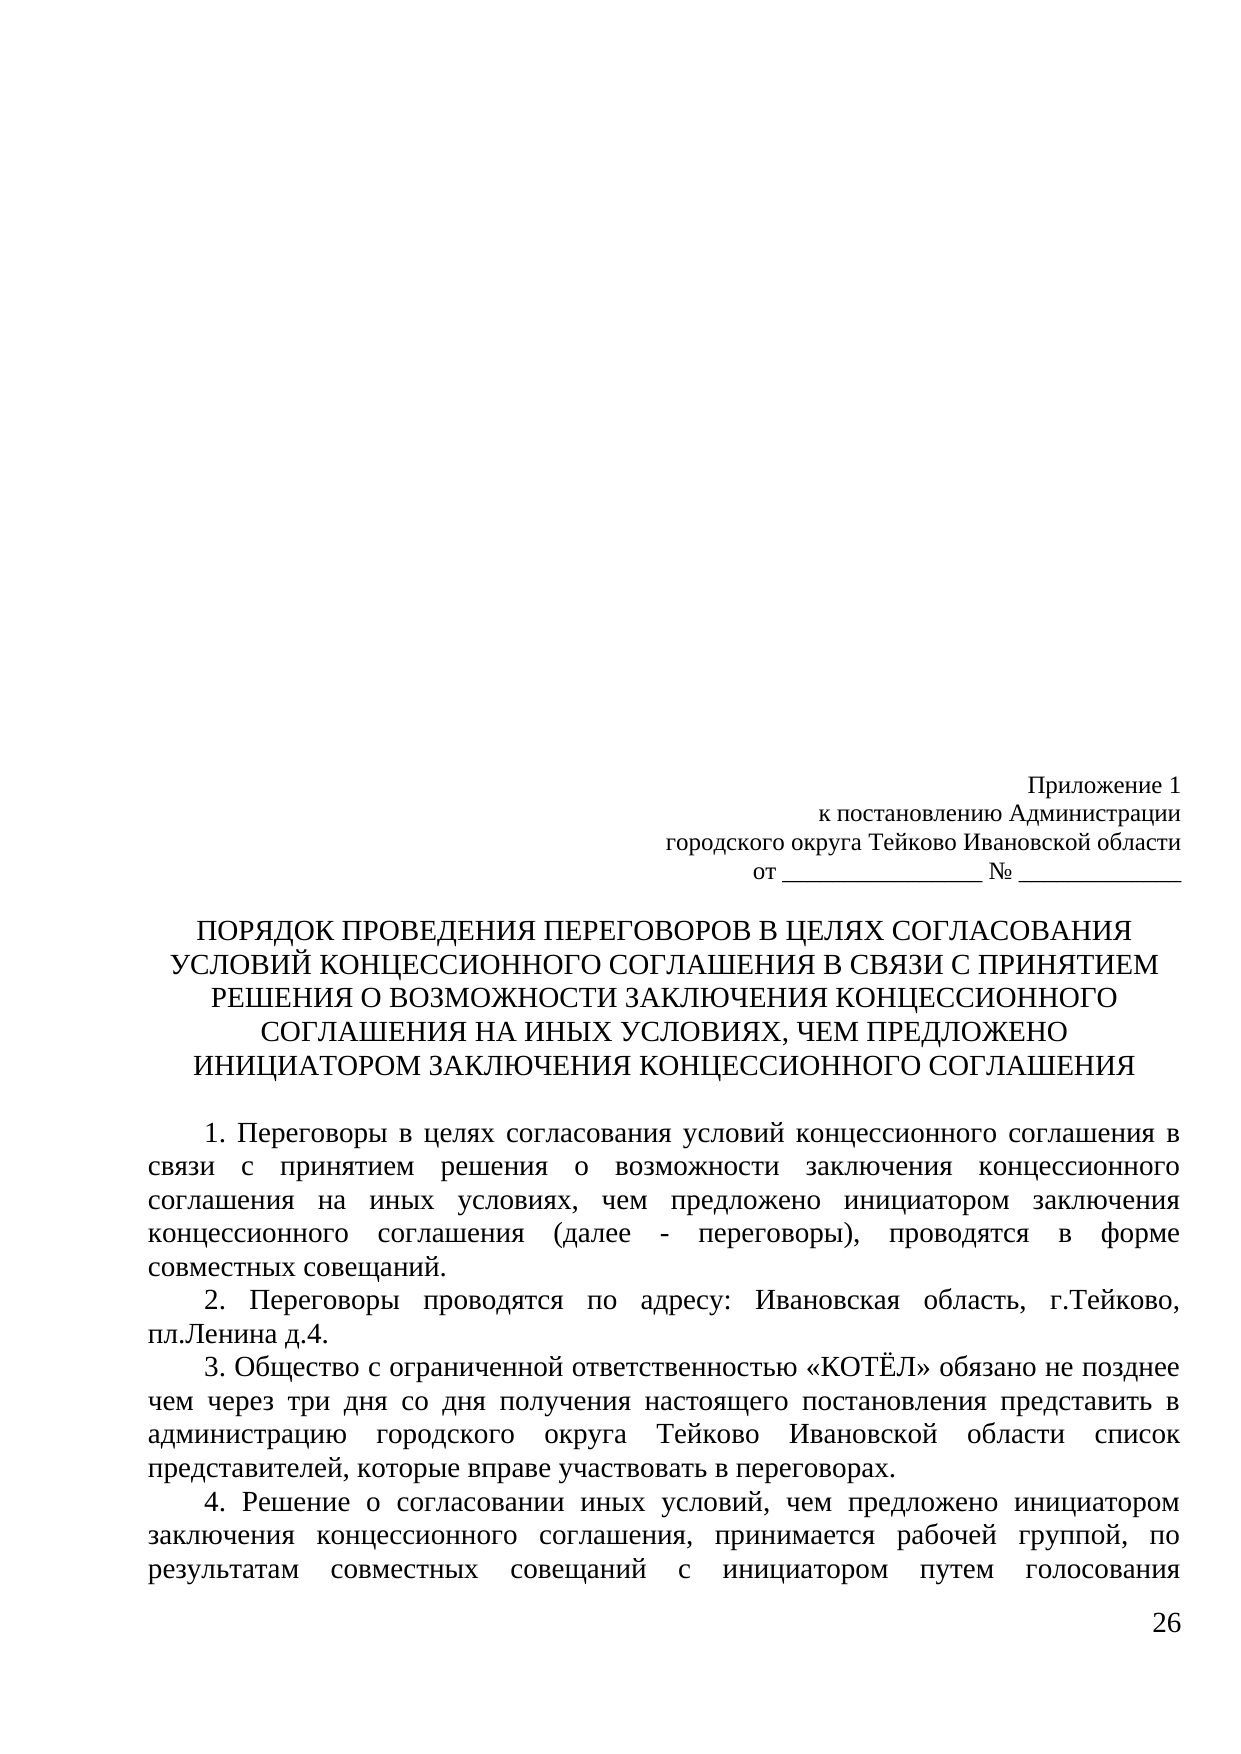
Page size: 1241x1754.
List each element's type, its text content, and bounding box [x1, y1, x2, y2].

text от ________________ № _____________ [148, 856, 1181, 885]
text Приложение 1 [148, 770, 1181, 798]
text городского округа Тейково Ивановской области [148, 827, 1181, 856]
text ПОРЯДОК ПРОВЕДЕНИЯ ПЕРЕГОВОРОВ В ЦЕЛЯХ СОГЛАСОВАНИЯ УСЛОВИЙ КОНЦЕССИОННОГО СОГЛАШЕНИЯ В СВЯЗИ С ПРИНЯТИЕМ РЕШЕНИЯ О ВОЗМОЖНОСТИ ЗАКЛЮЧЕНИЯ КОНЦЕССИОННОГО СОГЛАШЕНИЯ НА ИНЫХ УСЛОВИЯХ, ЧЕМ ПРЕДЛОЖЕНО ИНИЦИАТОРОМ ЗАКЛЮЧЕНИЯ КОНЦЕССИОННОГО СОГЛАШЕНИЯ [148, 913, 1181, 1081]
text 2. Переговоры проводятся по адресу: Ивановская область, г.Тейково, пл.Ленина д.4. [148, 1282, 1181, 1349]
text 1. Переговоры в целях согласования условий концессионного соглашения в связи с принятием решения о возможности заключения концессионного соглашения на иных условиях, чем предложено инициатором заключения концессионного соглашения (далее - переговоры), проводятся в форме совместных совещаний. [148, 1115, 1181, 1282]
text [148, 1484, 1181, 1584]
text к постановлению Администрации [148, 798, 1181, 827]
text 3. Общество с ограниченной ответственностью «КОТЁЛ» обязано не позднее чем через три дня со дня получения настоящего постановления представить в администрацию городского округа Тейково Ивановской области список представителей, которые вправе участвовать в переговорах. [148, 1349, 1181, 1484]
